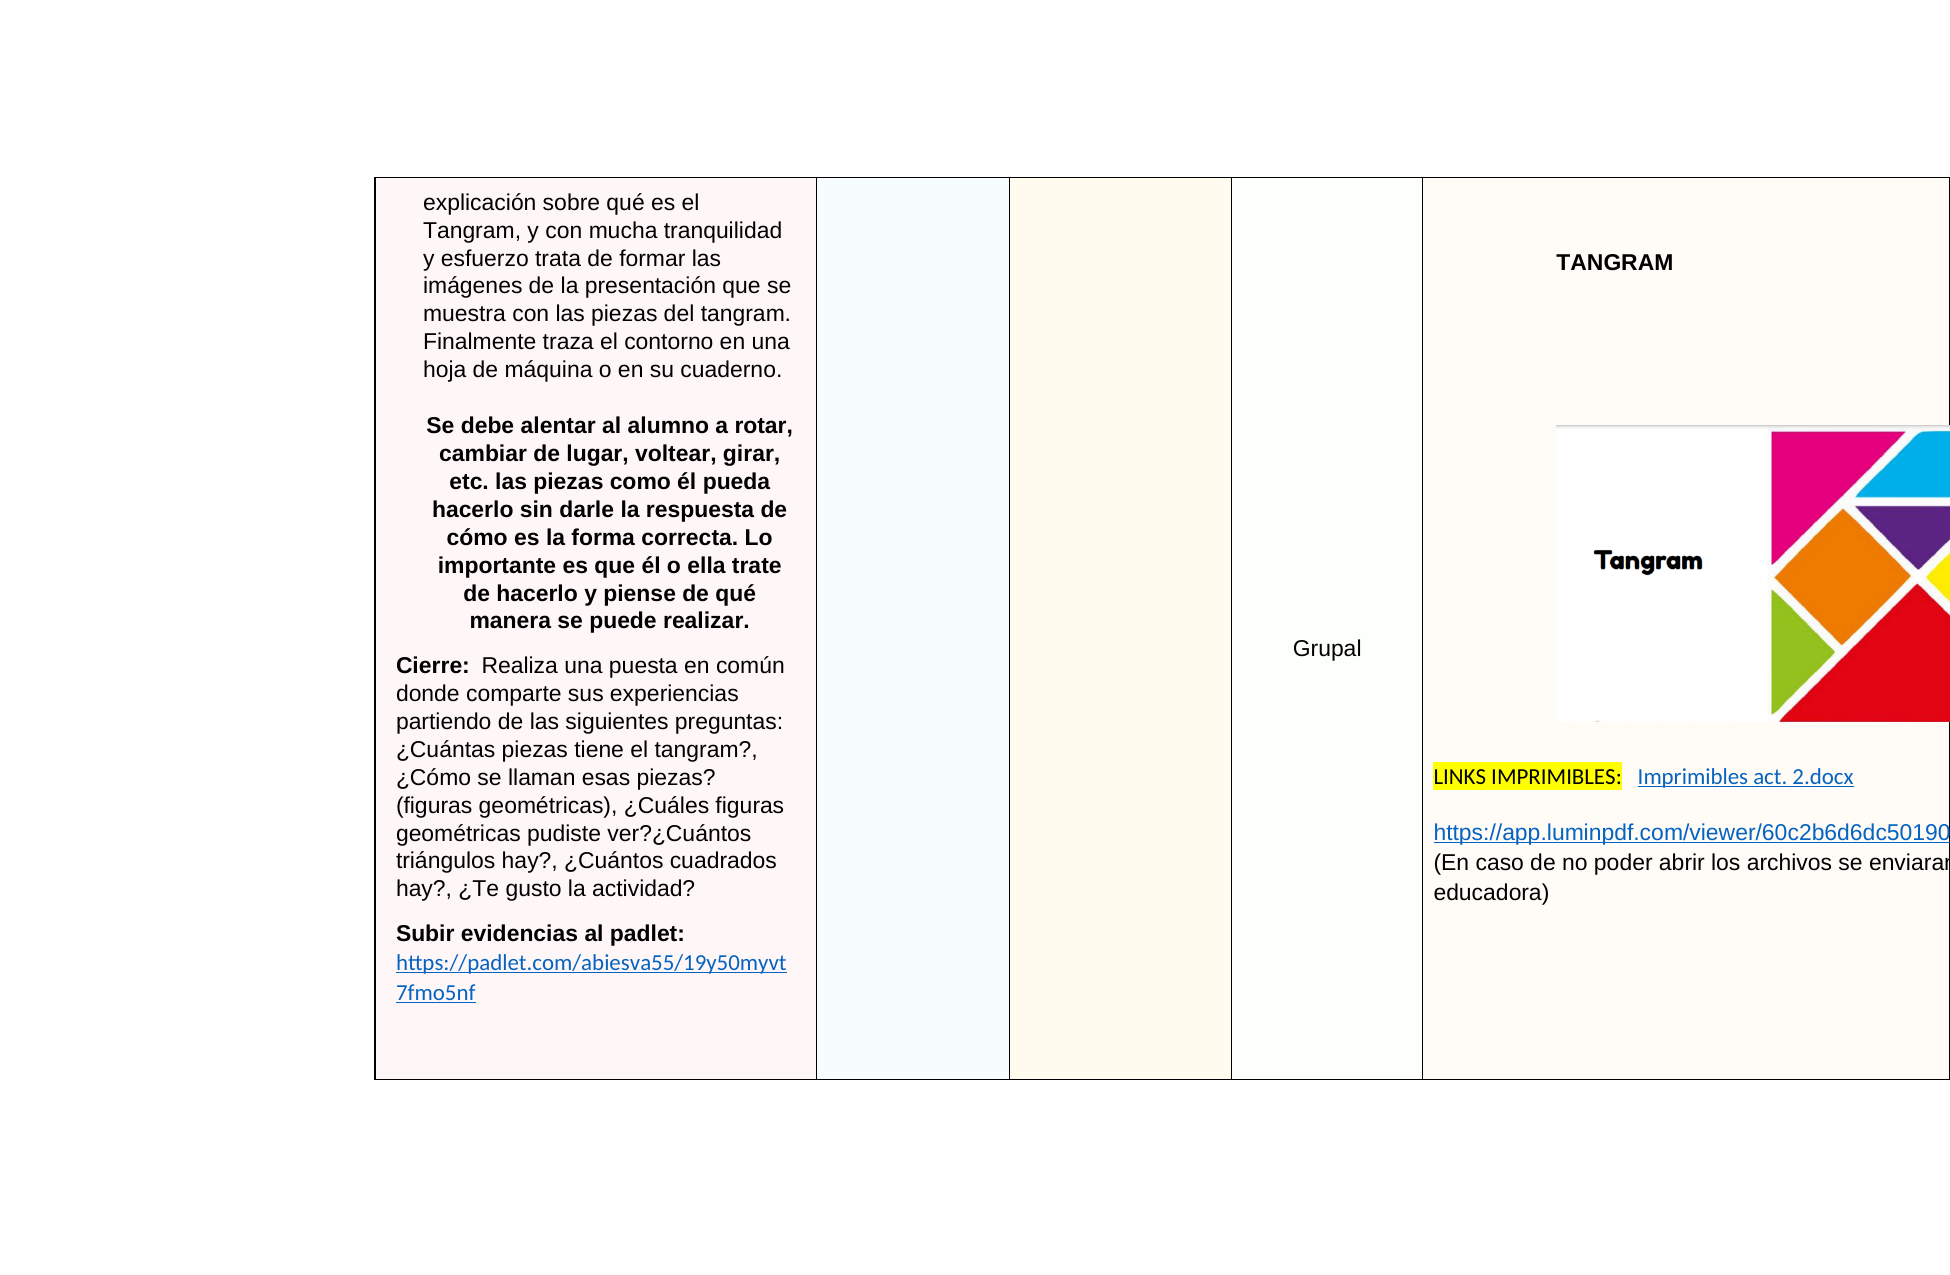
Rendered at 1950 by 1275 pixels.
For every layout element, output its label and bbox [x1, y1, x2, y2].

picture [1555, 425, 1950, 722]
table_cell [1010, 178, 1231, 1079]
table_cell [376, 178, 816, 1079]
table_cell [817, 178, 1009, 1079]
table_cell [1232, 178, 1422, 1079]
table_cell [1423, 178, 1949, 1079]
